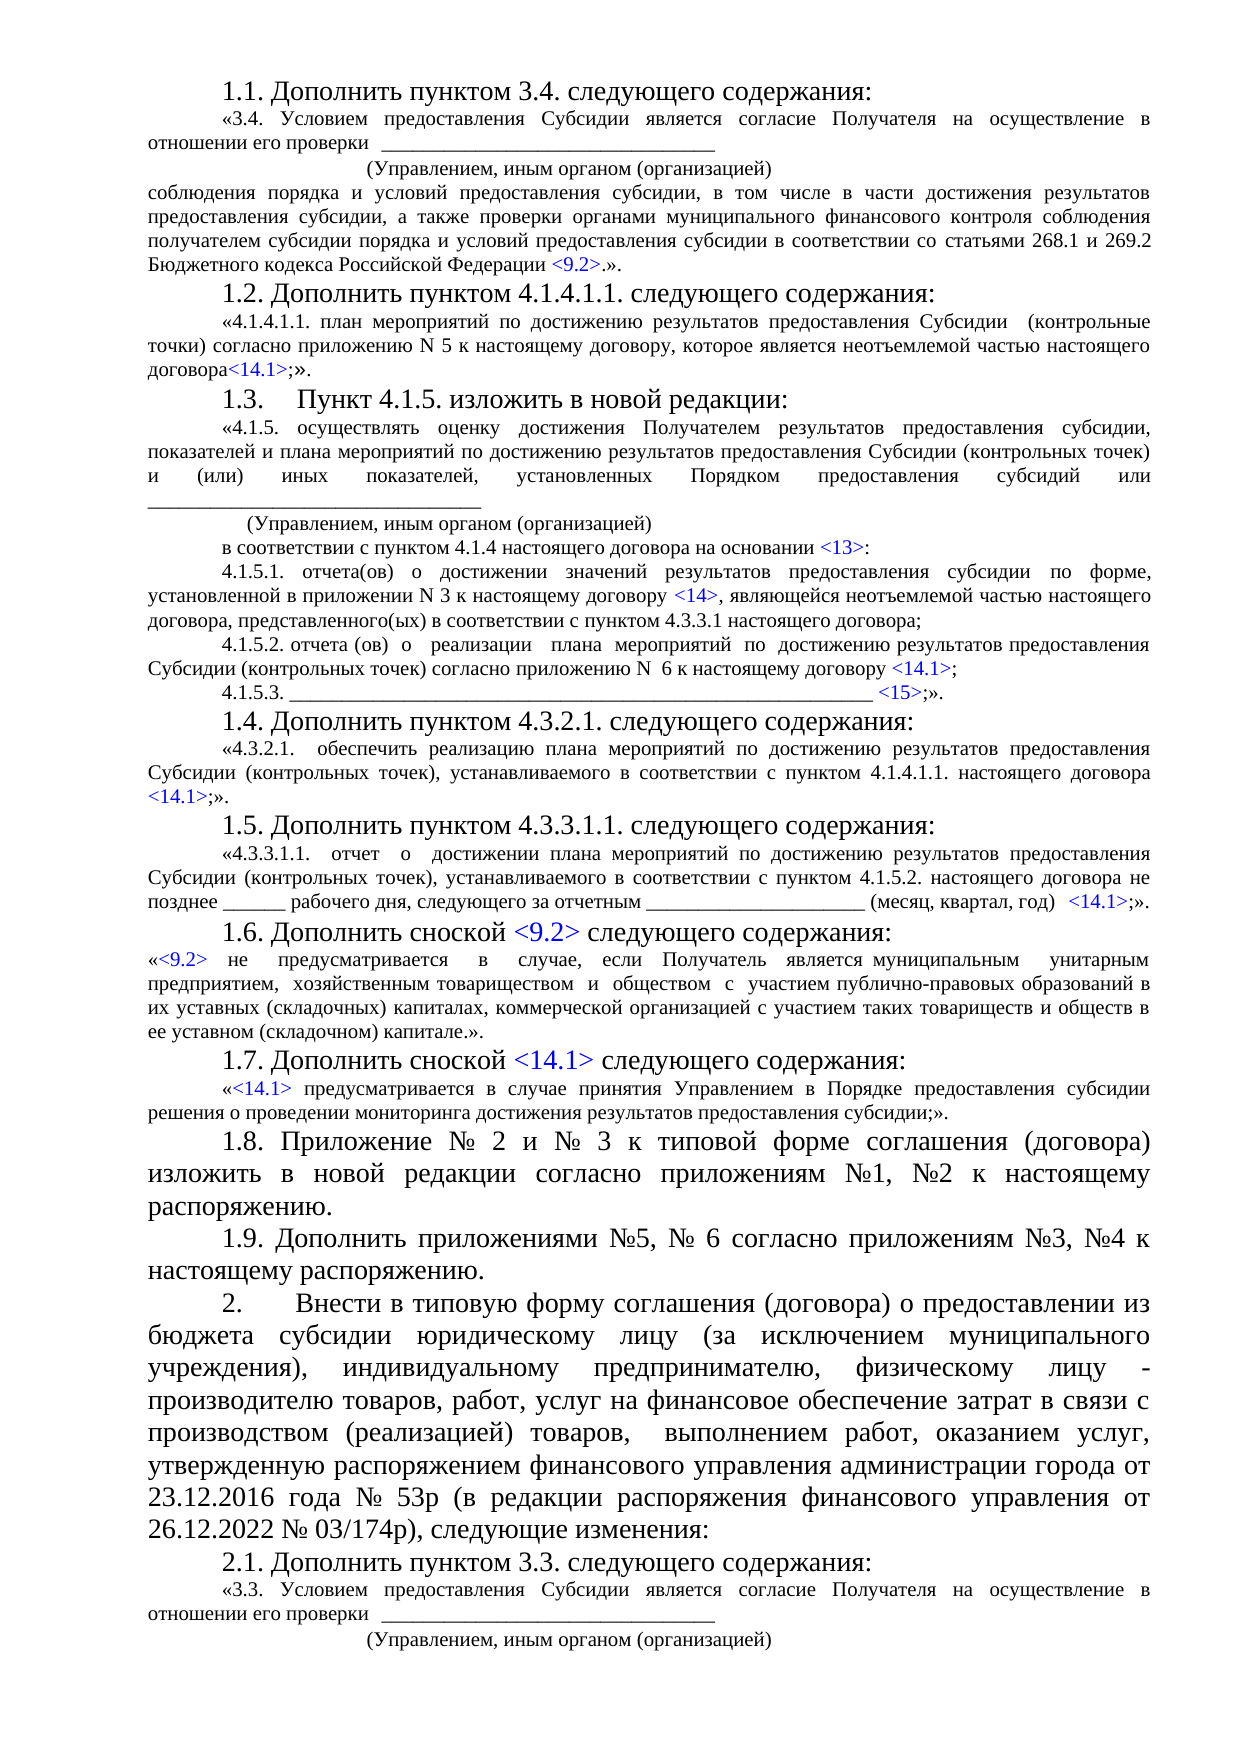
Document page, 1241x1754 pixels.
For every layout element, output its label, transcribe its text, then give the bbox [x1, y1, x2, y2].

text 1.7. Дополнить сноской <14.1> следующего содержания: [148, 1043, 1152, 1076]
text 4.1.5.2. отчета (ов) о реализации плана мероприятий по достижению результатов предоставления Субсидии (контрольных точек) согласно приложению N 6 к настоящему договору <14.1>; [148, 632, 1152, 680]
text 4.1.5.1. отчета(ов) о достижении значений результатов предоставления субсидии по форме, установленной в приложении N 3 к настоящему договору <14>, являющейся неотъемлемой частью настоящего договора, представленного(ых) в соответствии с пунктом 4.3.3.1 настоящего договора; [148, 559, 1152, 632]
text 4.1.5.3. ________________________________________________________ <15>;». [148, 680, 1152, 704]
text 1.6. Дополнить сноской <9.2> следующего содержания: [148, 914, 1152, 947]
text «4.1.4.1.1. план мероприятий по достижению результатов предоставления Субсидии (контрольные точки) согласно приложению N 5 к настоящему договору, которое является неотъемлемой частью настоящего договора<14.1>;». [148, 309, 1152, 383]
text «<9.2> не предусматривается в случае, если Получатель является муниципальным унитарным предприятием, хозяйственным товариществом и обществом с участием публично-правовых образований в их уставных (складочных) капиталах, коммерческой организацией с участием таких товариществ и обществ в ее уставном (складочном) капитале.». [148, 947, 1152, 1043]
text «4.1.5. осуществлять оценку достижения Получателем результатов предоставления субсидии, показателей и плана мероприятий по достижению результатов предоставления Субсидии (контрольных точек) и (или) иных показателей, установленных Порядком предоставления субсидий или ________________________________ [148, 415, 1152, 511]
text «4.3.2.1. обеспечить реализацию плана мероприятий по достижению результатов предоставления Субсидии (контрольных точек), устанавливаемого в соответствии с пунктом 4.1.4.1.1. настоящего договора <14.1>;». [148, 736, 1152, 808]
list Внести в типовую форму соглашения (договора) о предоставлении из бюджета субсидии юридическому лицу (за исключением муниципального учреждения), индивидуальному предпринимателю, физическому лицу - производителю товаров, работ, услуг на финансовое обеспечение затрат в связи с производством (реализацией) товаров, выполнением работ, оказанием услуг, утвержденную распоряжением финансового управления администрации города от 23.12.2016 года № 53р (в редакции распоряжения финансового управления от 26.12.2022 № 03/174р), следующие изменения: [148, 1286, 1152, 1545]
text «4.3.3.1.1. отчет о достижении плана мероприятий по достижению результатов предоставления Субсидии (контрольных точек), устанавливаемого в соответствии с пунктом 4.1.5.2. настоящего договора не позднее ______ рабочего дня, следующего за отчетным _____________________ (месяц, квартал, год) <14.1>;». [148, 841, 1152, 914]
text 1.8. Приложение № 2 и № 3 к типовой форме соглашения (договора) изложить в новой редакции согласно приложениям №1, №2 к настоящему распоряжению. [148, 1124, 1152, 1221]
text «3.4. Условием предоставления Субсидии является согласие Получателя на осуществление в отношении его проверки ________________________________ [148, 106, 1152, 156]
text в соответствии с пунктом 4.1.4 настоящего договора на основании <13>: [148, 535, 1152, 559]
list 1.1. Дополнить пунктом 3.4. следующего содержания: [148, 74, 1152, 106]
list Пункт 4.1.5. изложить в новой редакции: [222, 383, 1152, 415]
text 1.9. Дополнить приложениями №5, № 6 согласно приложениям №3, №4 к настоящему распоряжению. [148, 1221, 1152, 1286]
list «<14.1> предусматривается в случае принятия Управлением в Порядке предоставления субсидии решения о проведении мониторинга достижения результатов предоставления субсидии;». [148, 1076, 1152, 1124]
text (Управлением, иным органом (организацией) [148, 1627, 1152, 1651]
text соблюдения порядка и условий предоставления субсидии, в том числе в части достижения результатов предоставления субсидии, а также проверки органами муниципального финансового контроля соблюдения получателем субсидии порядка и условий предоставления субсидии в соответствии со статьями 268.1 и 269.2 Бюджетного кодекса Российской Федерации <9.2>.». [148, 180, 1152, 276]
list 1.2. Дополнить пунктом 4.1.4.1.1. следующего содержания: [148, 276, 1152, 309]
list 2.1. Дополнить пунктом 3.3. следующего содержания: [148, 1545, 1152, 1577]
text 1.4. Дополнить пунктом 4.3.2.1. следующего содержания: [148, 704, 1152, 736]
text «3.3. Условием предоставления Субсидии является согласие Получателя на осуществление в отношении его проверки ________________________________ [148, 1577, 1152, 1627]
text (Управлением, иным органом (организацией) [148, 511, 1152, 535]
text (Управлением, иным органом (организацией) [148, 156, 1152, 180]
text 1.5. Дополнить пунктом 4.3.3.1.1. следующего содержания: [148, 808, 1152, 841]
